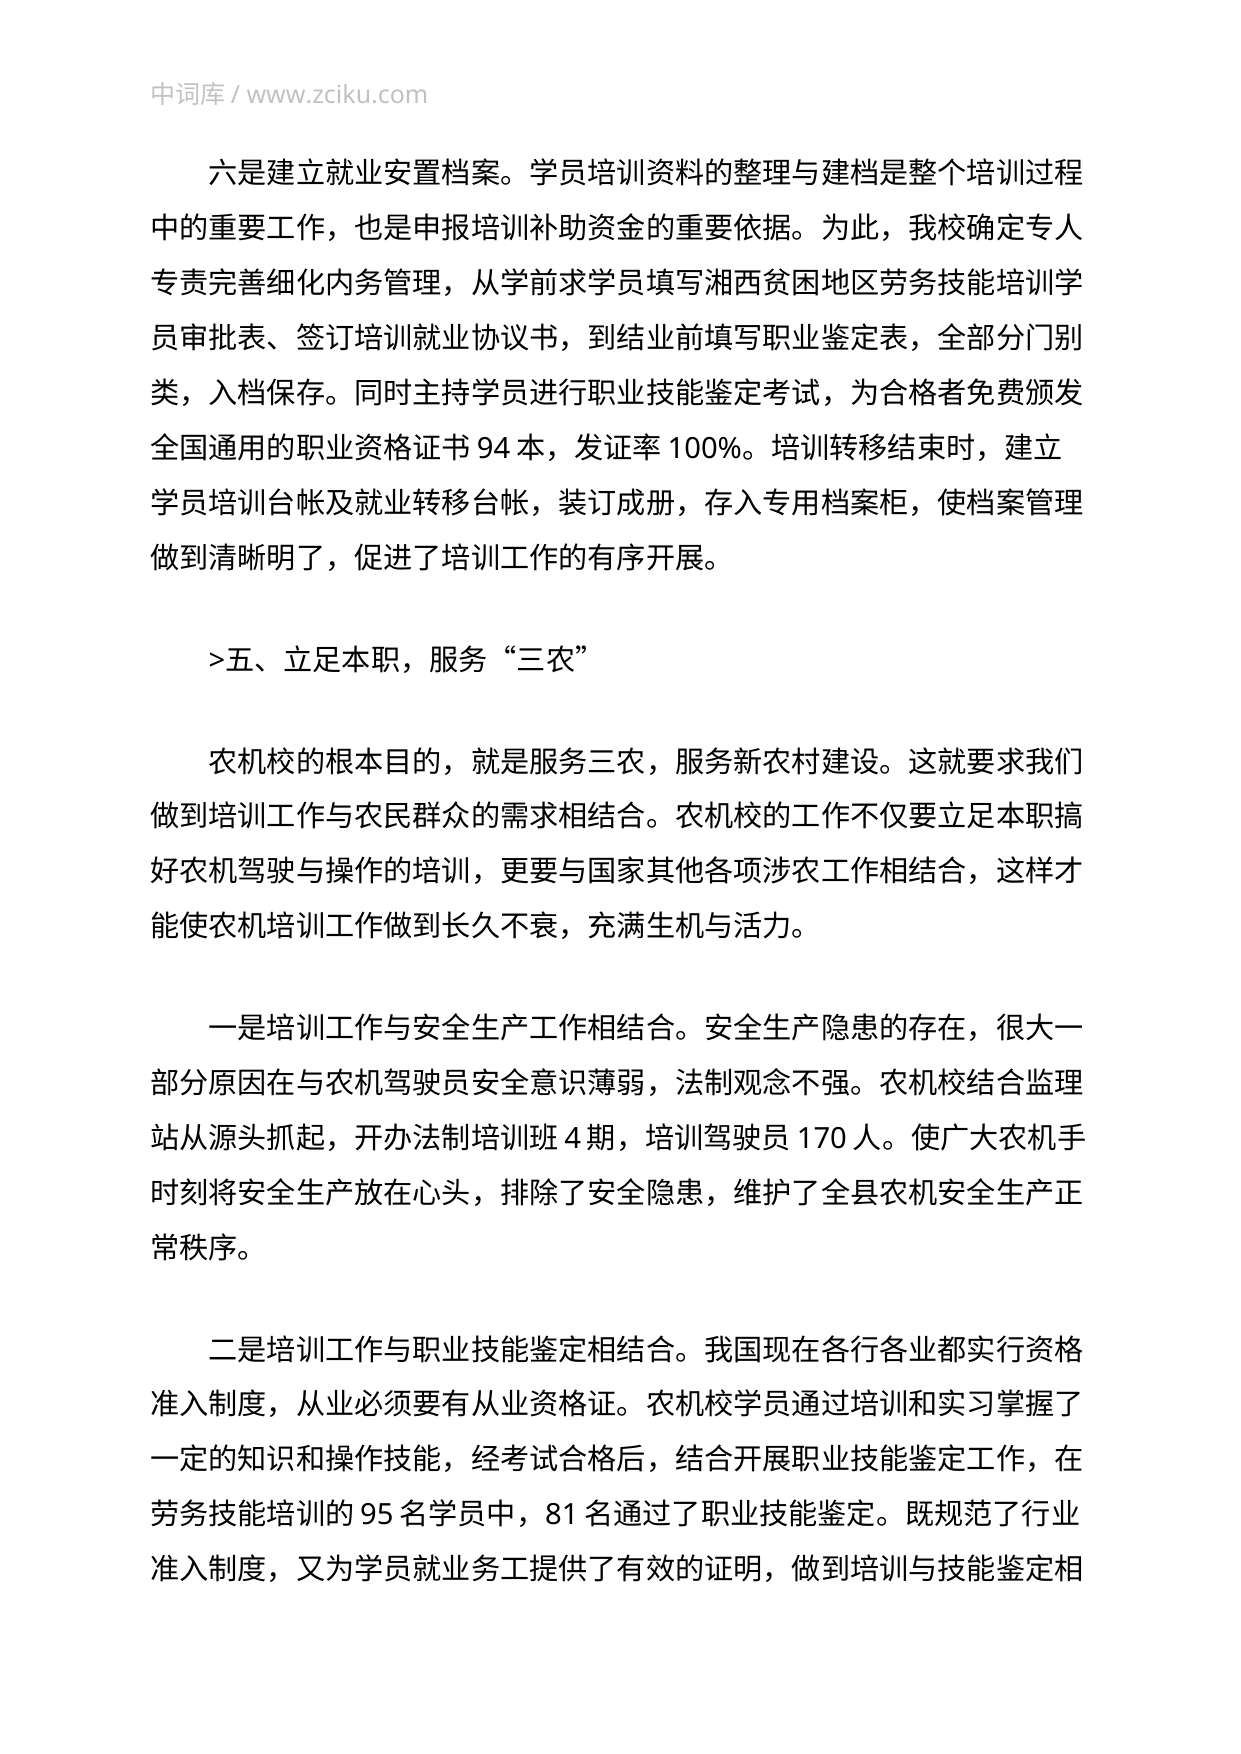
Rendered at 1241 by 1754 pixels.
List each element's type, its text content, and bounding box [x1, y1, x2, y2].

text 一是培训工作与安全生产工作相结合。安全生产隐患的存在，很大一部分原因在与农机驾驶员安全意识薄弱，法制观念不强。农机校结合监理站从源头抓起，开办法制培训班4期，培训驾驶员170人。使广大农机手时刻将安全生产放在心头，排除了安全隐患，维护了全县农机安全生产正常秩序。 [150, 1004, 1090, 1267]
text 六是建立就业安置档案。学员培训资料的整理与建档是整个培训过程中的重要工作，也是申报培训补助资金的重要依据。为此，我校确定专人专责完善细化内务管理，从学前求学员填写湘西贫困地区劳务技能培训学员审批表、签订培训就业协议书，到结业前填写职业鉴定表，全部分门别类，入档保存。同时主持学员进行职业技能鉴定考试，为合格者免费颁发全国通用的职业资格证书94本，发证率100%。培训转移结束时，建立学员培训台帐及就业转移台帐，装订成册，存入专用档案柜，使档案管理做到清晰明了，促进了培训工作的有序开展。 [150, 150, 1090, 577]
text >五、立足本职，服务“三农” [150, 636, 1090, 678]
text 农机校的根本目的，就是服务三农，服务新农村建设。这就要求我们做到培训工作与农民群众的需求相结合。农机校的工作不仅要立足本职搞好农机驾驶与操作的培训，更要与国家其他各项涉农工作相结合，这样才能使农机培训工作做到长久不衰，充满生机与活力。 [150, 738, 1090, 945]
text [150, 1326, 1090, 1588]
